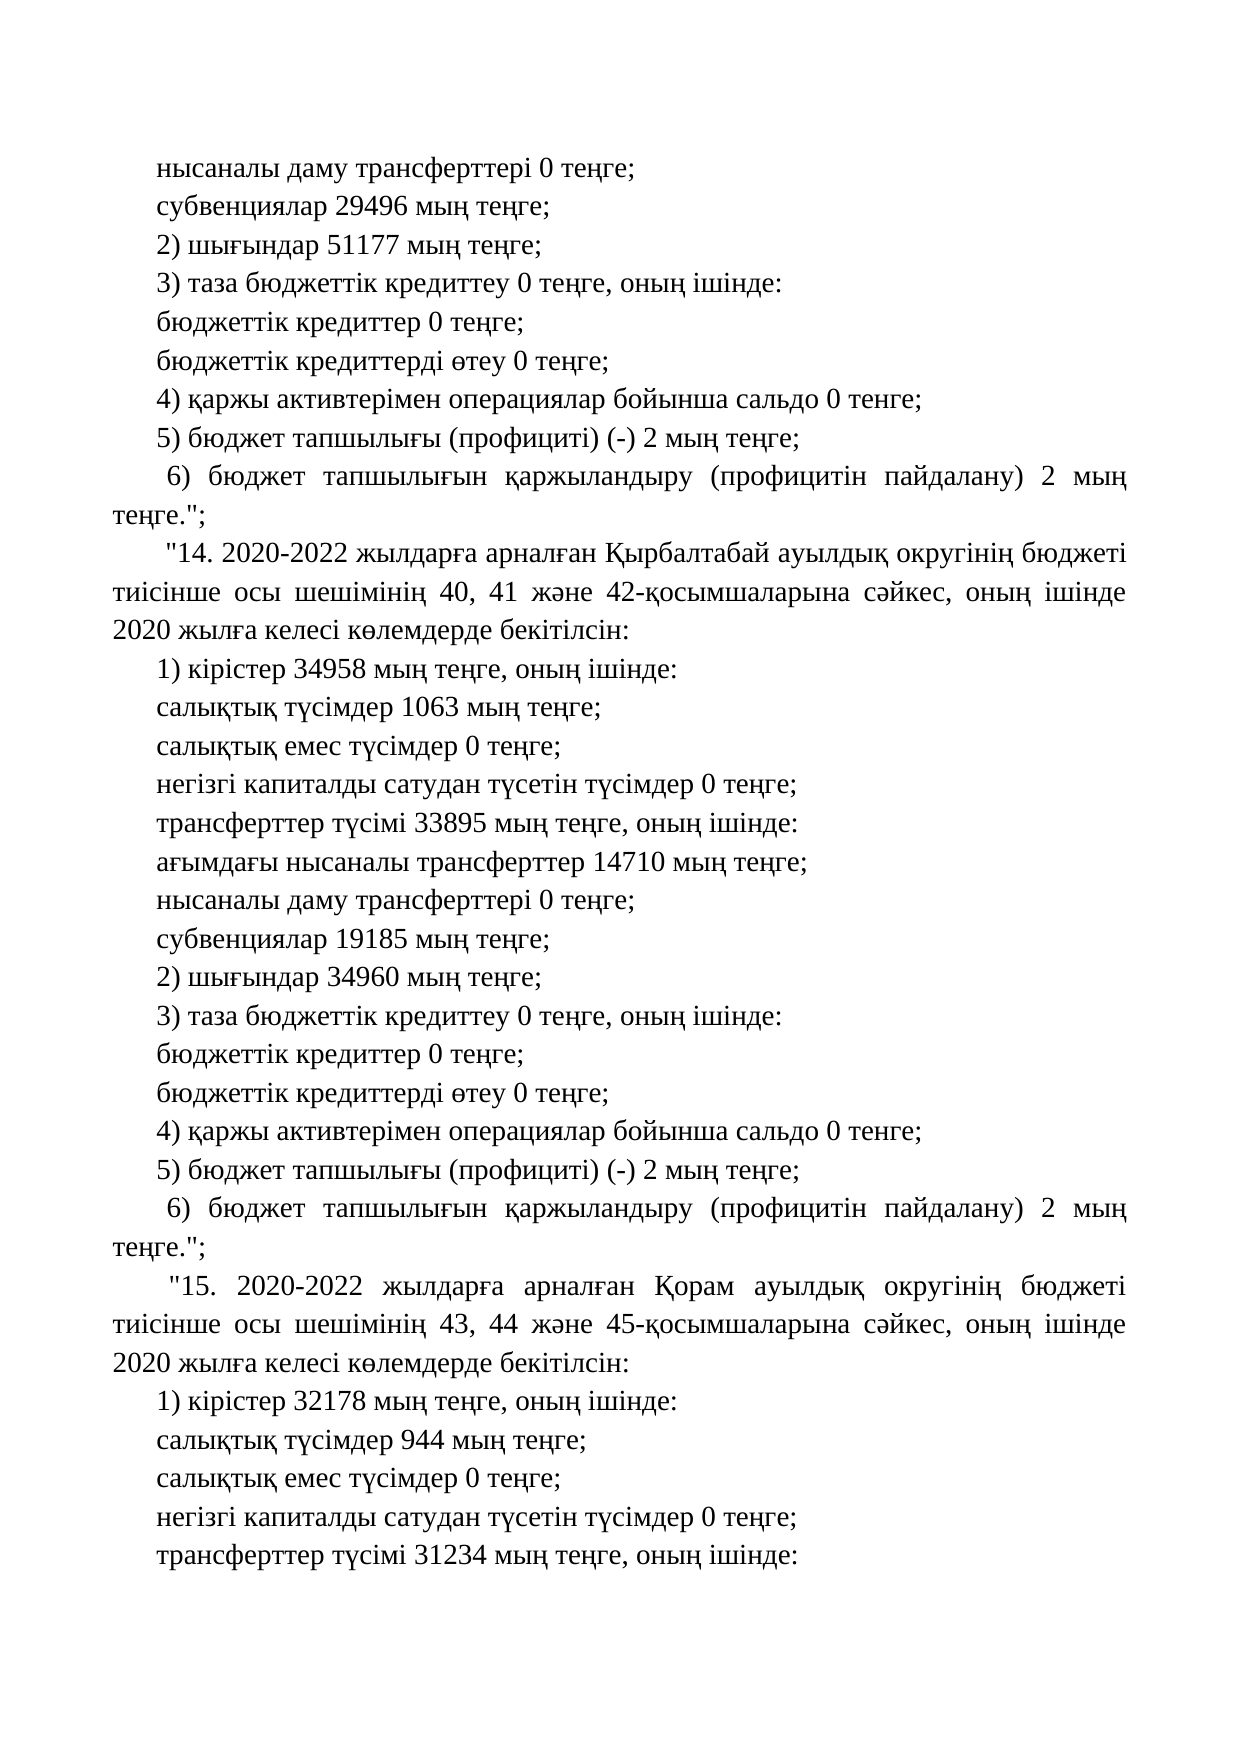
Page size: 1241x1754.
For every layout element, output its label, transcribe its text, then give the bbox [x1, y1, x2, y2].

text трансферттер түсімі 31234 мың теңге, оның ішінде: [112, 1537, 1128, 1571]
text 1) кірістер 34958 мың теңге, оның ішінде: [112, 651, 1128, 684]
text салықтық түсімдер 944 мың теңге; [112, 1422, 1128, 1455]
text субвенциялар 29496 мың теңге; [112, 188, 1128, 222]
text субвенциялар 19185 мың теңге; [112, 921, 1128, 954]
text бюджеттік кредиттер 0 теңге; [112, 1036, 1128, 1070]
text 4) қаржы активтерімен операциялар бойынша сальдо 0 тенге; [112, 381, 1128, 415]
text 1) кірістер 32178 мың теңге, оның ішінде: [112, 1383, 1128, 1417]
text 2) шығындар 34960 мың теңге; [112, 959, 1128, 993]
text 5) бюджет тапшылығы (профициті) (-) 2 мың теңге; [112, 420, 1128, 453]
text 6) бюджет тапшылығын қаржыландыру (профицитін пайдалану) 2 мың теңге."; [112, 458, 1128, 530]
text бюджеттік кредиттерді өтеу 0 теңге; [112, 343, 1128, 376]
text 3) таза бюджеттік кредиттеу 0 теңге, оның ішінде: [112, 998, 1128, 1031]
text 4) қаржы активтерімен операциялар бойынша сальдо 0 тенге; [112, 1113, 1128, 1147]
text салықтық түсімдер 1063 мың теңге; [112, 689, 1128, 723]
text бюджеттік кредиттер 0 теңге; [112, 304, 1128, 338]
text салықтық емес түсімдер 0 теңге; [112, 1460, 1128, 1494]
text 3) таза бюджеттік кредиттеу 0 теңге, оның ішінде: [112, 266, 1128, 299]
text трансферттер түсімі 33895 мың теңге, оның ішінде: [112, 805, 1128, 839]
text ағымдағы нысаналы трансферттер 14710 мың теңге; [112, 844, 1128, 877]
text нысаналы даму трансферттері 0 теңге; [112, 150, 1128, 183]
text негізгі капиталды сатудан түсетін түсімдер 0 теңге; [112, 1499, 1128, 1532]
text негізгі капиталды сатудан түсетін түсімдер 0 теңге; [112, 767, 1128, 800]
text 6) бюджет тапшылығын қаржыландыру (профицитін пайдалану) 2 мың теңге."; [112, 1191, 1128, 1263]
text "15. 2020-2022 жылдарға арналған Қорам ауылдық округінің бюджеті тиісінше осы шешімінің 43, 44 және 45-қосымшаларына сәйкес, оның ішінде 2020 жылға келесі көлемдерде бекітілсін: [112, 1268, 1128, 1378]
text 5) бюджет тапшылығы (профициті) (-) 2 мың теңге; [112, 1152, 1128, 1186]
text нысаналы даму трансферттері 0 теңге; [112, 882, 1128, 916]
text 2) шығындар 51177 мың теңге; [112, 227, 1128, 261]
text "14. 2020-2022 жылдарға арналған Қырбалтабай ауылдық округінің бюджеті тиісінше осы шешімінің 40, 41 және 42-қосымшаларына сәйкес, оның ішінде 2020 жылға келесі көлемдерде бекітілсін: [112, 535, 1128, 646]
text бюджеттік кредиттерді өтеу 0 теңге; [112, 1075, 1128, 1108]
text салықтық емес түсімдер 0 теңге; [112, 728, 1128, 762]
